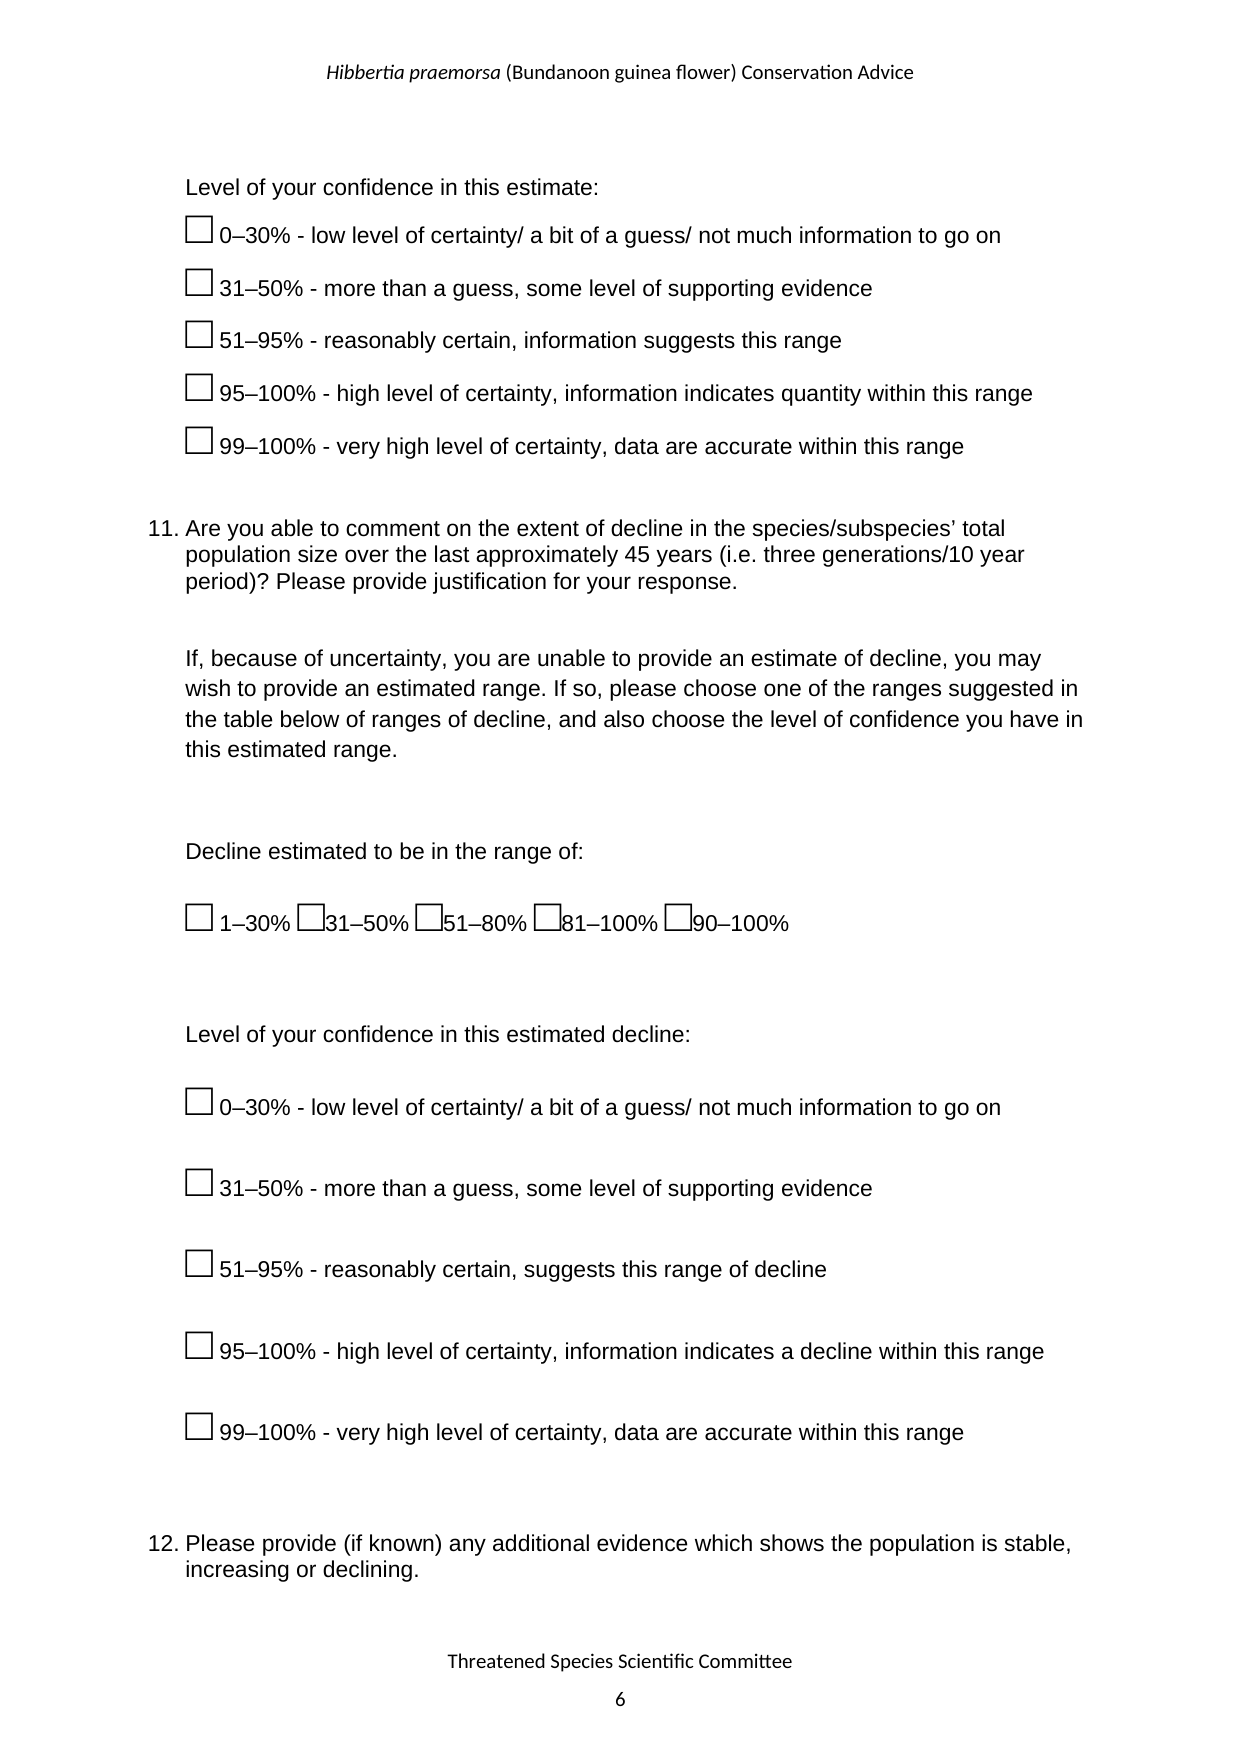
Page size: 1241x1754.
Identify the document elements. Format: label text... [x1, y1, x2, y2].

text □ 99–100% - very high level of certainty, data are accurate within this range [185, 1398, 1092, 1450]
list □ 95–100% - high level of certainty, information indicates quantity within this range [185, 358, 1092, 411]
text □ 95–100% - high level of certainty, information indicates a decline within this range [185, 1316, 1092, 1369]
text □ 1–30% □31–50% □51–80% □81–100% □90–100% [185, 889, 1092, 942]
list □ 0–30% - low level of certainty/ a bit of a guess/ not much information to go on [185, 200, 1092, 253]
text □ 0–30% - low level of certainty/ a bit of a guess/ not much information to go on [185, 1072, 1092, 1125]
text Decline estimated to be in the range of: [185, 838, 1092, 864]
text If, because of uncertainty, you are unable to provide an estimate of decline, you may wish to provide an estimated range. If so, please choose one of the ranges suggested in the table below of ranges of decline, and also choose the level of confidence you have in this estimated range. [185, 645, 1092, 762]
list □ 99–100% - very high level of certainty, data are accurate within this range [185, 411, 1092, 464]
list Level of your confidence in this estimate: [185, 174, 1092, 200]
list □ 51–95% - reasonably certain, information suggests this range [185, 306, 1092, 358]
text Level of your confidence in this estimated decline: [185, 1021, 1092, 1048]
text □ 31–50% - more than a guess, some level of supporting evidence [185, 1154, 1092, 1206]
list Please provide (if known) any additional evidence which shows the population is stable, increasing or declining. [148, 1530, 1092, 1583]
list Are you able to comment on the extent of decline in the species/subspecies’ total population size over the last approximately 45 years (i.e. three generations/10 year period)? Please provide justification for your response. [148, 515, 1092, 594]
text □ 51–95% - reasonably certain, suggests this range of decline [185, 1235, 1092, 1288]
list □ 31–50% - more than a guess, some level of supporting evidence [185, 253, 1092, 306]
